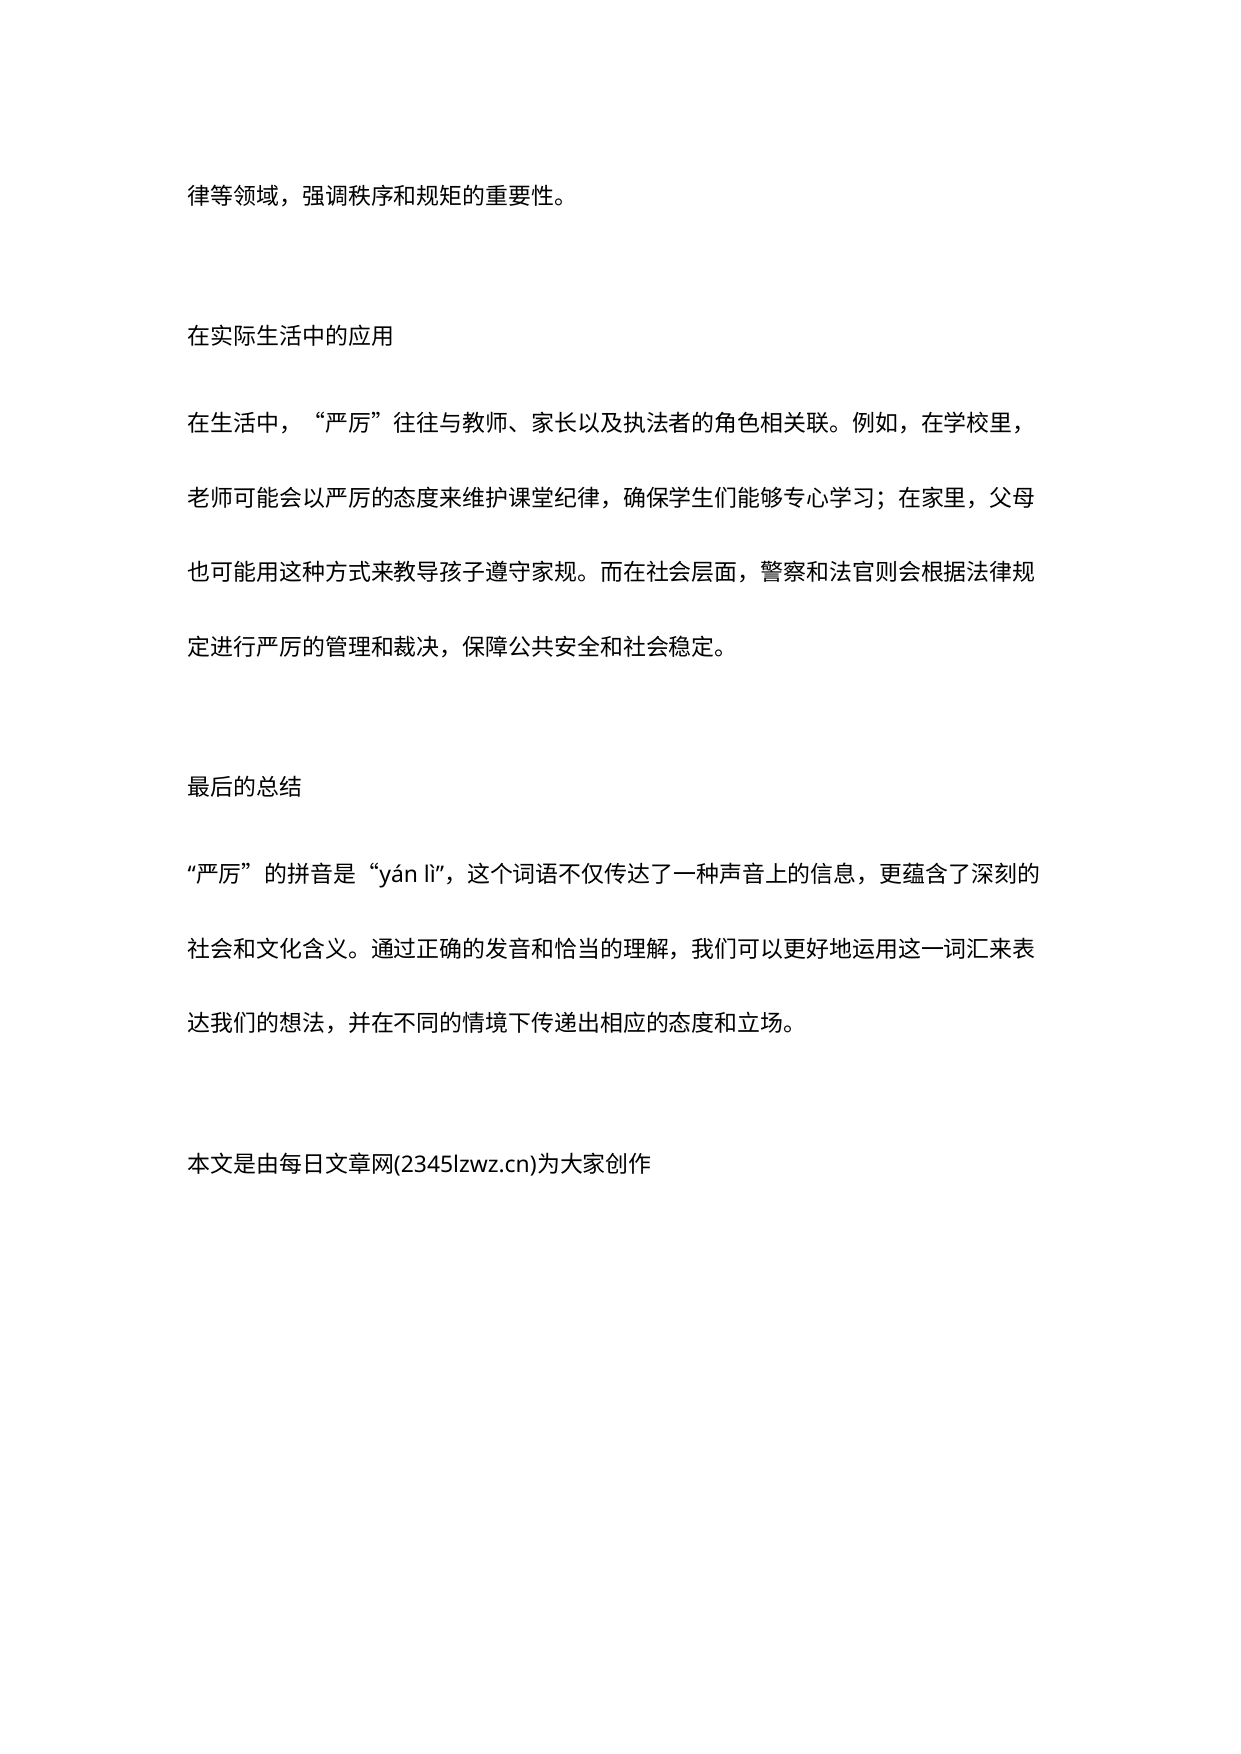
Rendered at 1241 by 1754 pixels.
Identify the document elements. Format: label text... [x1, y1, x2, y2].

text 本文是由每日文章网(2345lzwz.cn)为大家创作 [187, 1130, 1053, 1195]
text 最后的总结 [187, 753, 1053, 818]
text 在生活中，“严厉”往往与教师、家长以及执法者的角色相关联。例如，在学校里，老师可能会以严厉的态度来维护课堂纪律，确保学生们能够专心学习；在家里，父母也可能用这种方式来教导孩子遵守家规。而在社会层面，警察和法官则会根据法律规定进行严厉的管理和裁决，保障公共安全和社会稳定。 [187, 389, 1053, 678]
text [187, 162, 1053, 227]
text 在实际生活中的应用 [187, 302, 1053, 367]
text “严厉”的拼音是“yán lì”，这个词语不仅传达了一种声音上的信息，更蕴含了深刻的社会和文化含义。通过正确的发音和恰当的理解，我们可以更好地运用这一词汇来表达我们的想法，并在不同的情境下传递出相应的态度和立场。 [187, 840, 1053, 1054]
